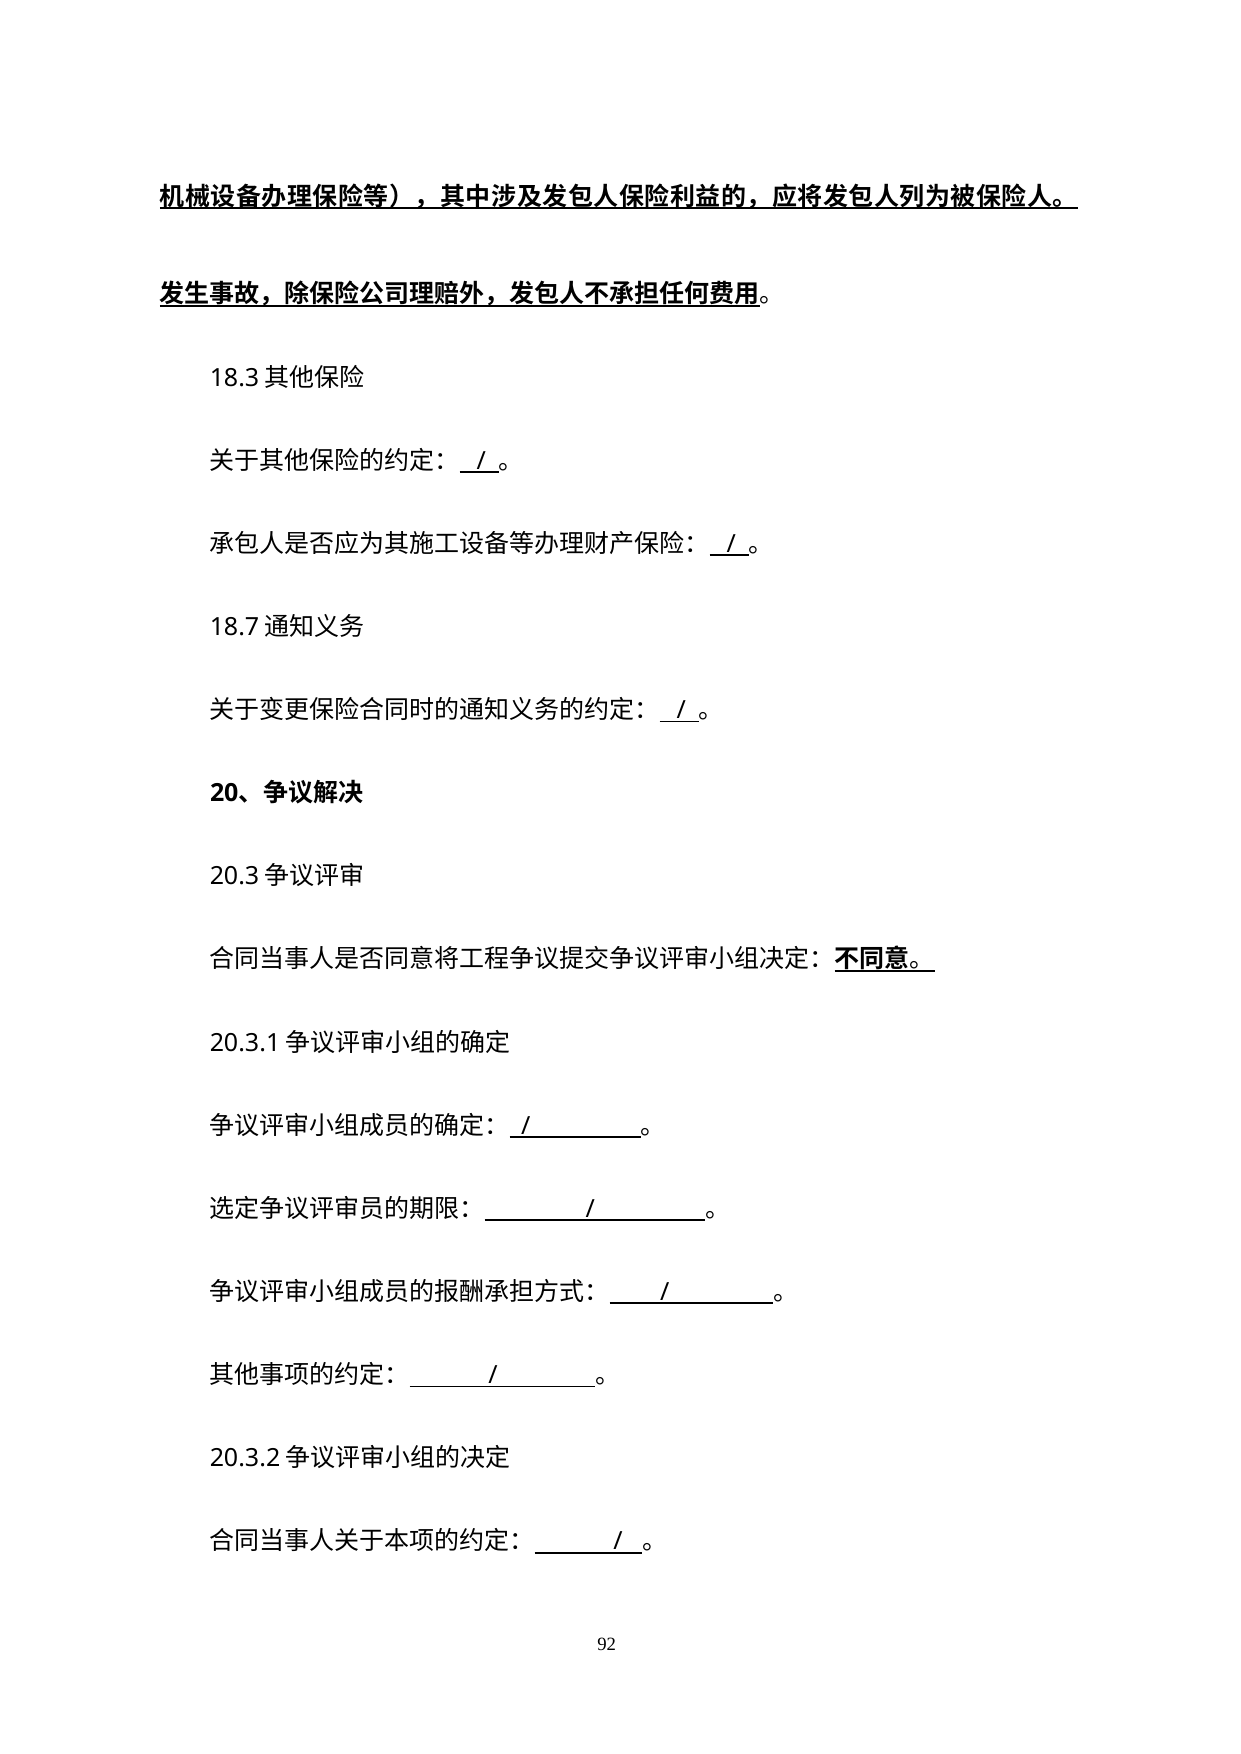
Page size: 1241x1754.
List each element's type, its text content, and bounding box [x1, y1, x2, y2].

text 争议评审小组成员的确定： / 。 [159, 1091, 1078, 1156]
text 选定争议评审员的期限： / 。 [159, 1174, 1078, 1239]
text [159, 208, 1078, 324]
text 其他事项的约定： / 。 [159, 1340, 1078, 1405]
text 20.3.1争议评审小组的确定 [159, 1008, 1078, 1073]
text 20.3.2争议评审小组的决定 [159, 1423, 1078, 1488]
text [159, 162, 1078, 207]
text 争议评审小组成员的报酬承担方式： / 。 [159, 1257, 1078, 1322]
text 20.3争议评审 [159, 841, 1078, 906]
text 合同当事人关于本项的约定： / 。 [159, 1506, 1078, 1571]
text 承包人是否应为其施工设备等办理财产保险： / 。 [159, 509, 1078, 574]
text 20、争议解决 [159, 758, 1078, 823]
text 18.3其他保险 [159, 343, 1078, 408]
text 合同当事人是否同意将工程争议提交争议评审小组决定：不同意。 [159, 924, 1078, 989]
text 关于其他保险的约定： / 。 [159, 426, 1078, 491]
text 关于变更保险合同时的通知义务的约定： / 。 [159, 675, 1078, 740]
text 18.7通知义务 [159, 592, 1078, 657]
